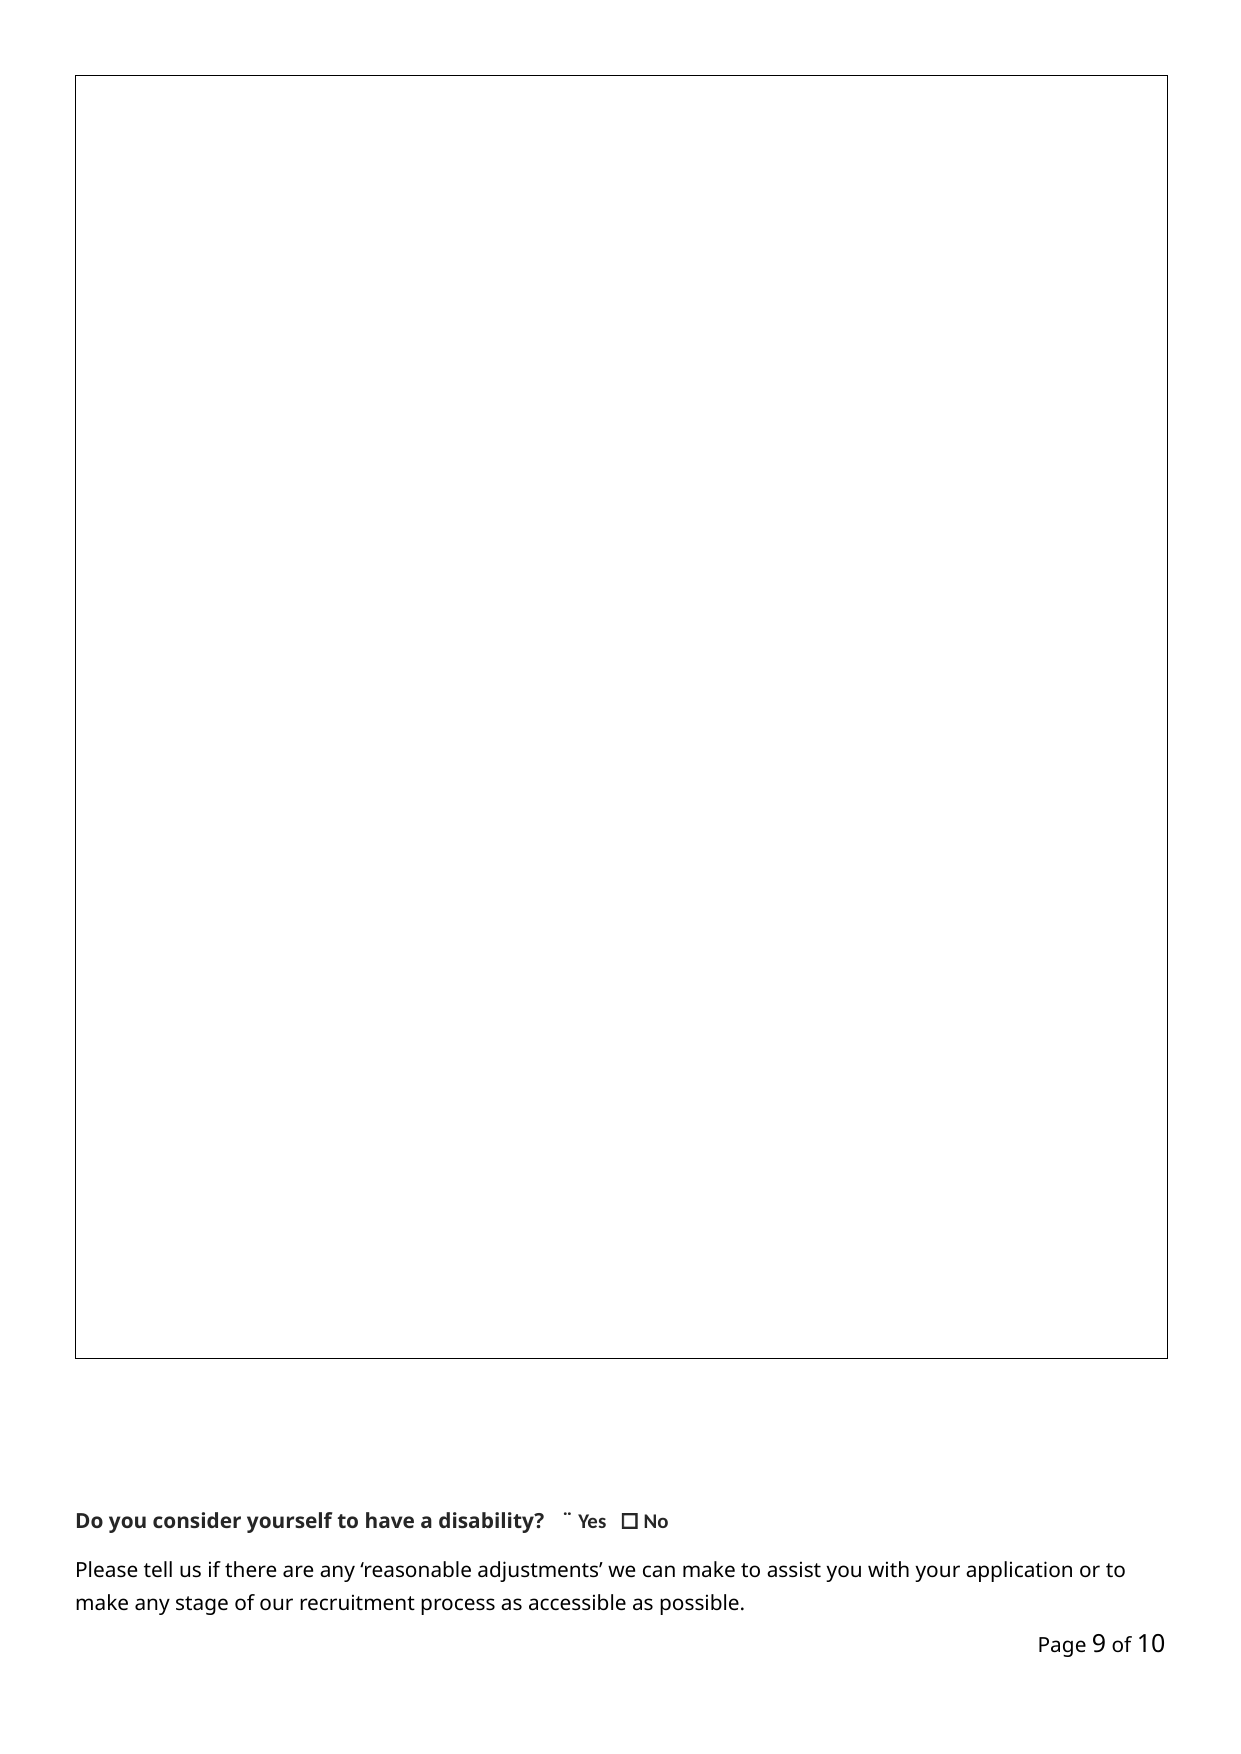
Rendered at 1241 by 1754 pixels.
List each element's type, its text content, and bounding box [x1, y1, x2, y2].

text Please tell us if there are any ‘reasonable adjustments’ we can make to assist you with your application or to make any stage of our recruitment process as accessible as possible. [75, 1556, 1165, 1617]
text Do you consider yourself to have a disability? Yes No [75, 1506, 1165, 1535]
table_header [76, 76, 1167, 1357]
